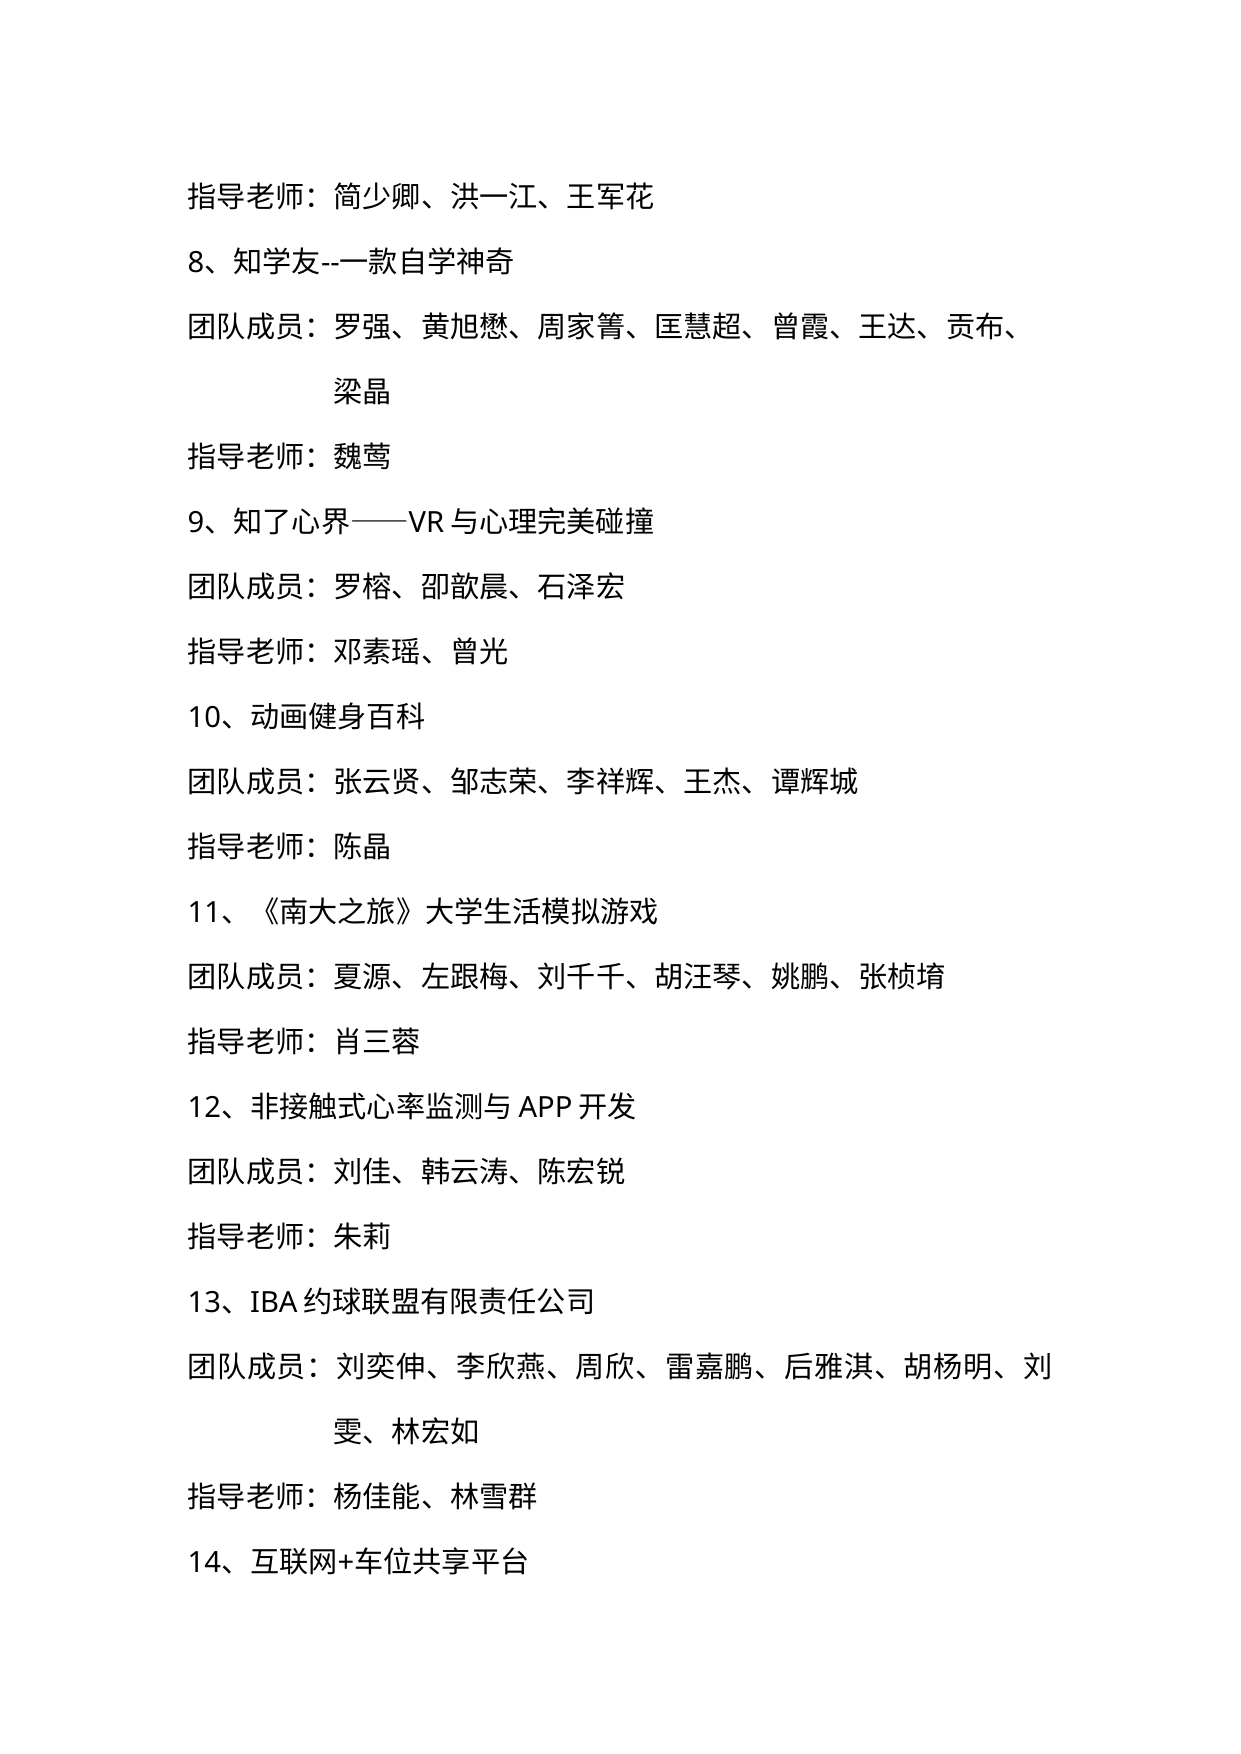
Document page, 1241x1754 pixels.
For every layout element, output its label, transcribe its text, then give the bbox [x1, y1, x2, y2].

text 梁晶 [187, 357, 1053, 422]
text 14、互联网+车位共享平台 [187, 1527, 1053, 1592]
text 10、动画健身百科 [187, 682, 1053, 747]
text 团队成员：张云贤、邹志荣、李祥辉、王杰、谭辉城 [187, 747, 1053, 812]
text 12、非接触式心率监测与APP开发 [187, 1072, 1053, 1137]
text 团队成员：夏源、左跟梅、刘千千、胡汪琴、姚鹏、张桢堉 [187, 942, 1053, 1007]
text 9、知了心界——VR与心理完美碰撞 [187, 487, 1053, 552]
text 指导老师：朱莉 [187, 1202, 1053, 1267]
text 团队成员：罗榕、卲歆晨、石泽宏 [187, 552, 1053, 617]
text 团队成员：刘佳、韩云涛、陈宏锐 [187, 1137, 1053, 1202]
text 指导老师：魏莺 [187, 422, 1053, 487]
text 团队成员：罗强、黄旭懋、周家箐、匡慧超、曾霞、王达、贡布、 [187, 292, 1053, 357]
text 8、知学友--一款自学神奇 [187, 227, 1053, 292]
text 指导老师：杨佳能、林雪群 [187, 1462, 1053, 1527]
text 指导老师：邓素瑶、曾光 [187, 617, 1053, 682]
text 团队成员：刘奕伸、李欣燕、周欣、雷嘉鹏、后雅淇、胡杨明、刘雯、林宏如 [187, 1332, 1053, 1462]
text 指导老师：简少卿、洪一江、王军花 [187, 162, 1053, 227]
text 指导老师：陈晶 [187, 812, 1053, 877]
text 指导老师：肖三蓉 [187, 1007, 1053, 1072]
text 13、IBA约球联盟有限责任公司 [187, 1267, 1053, 1332]
text 11、《南大之旅》大学生活模拟游戏 [187, 877, 1053, 942]
